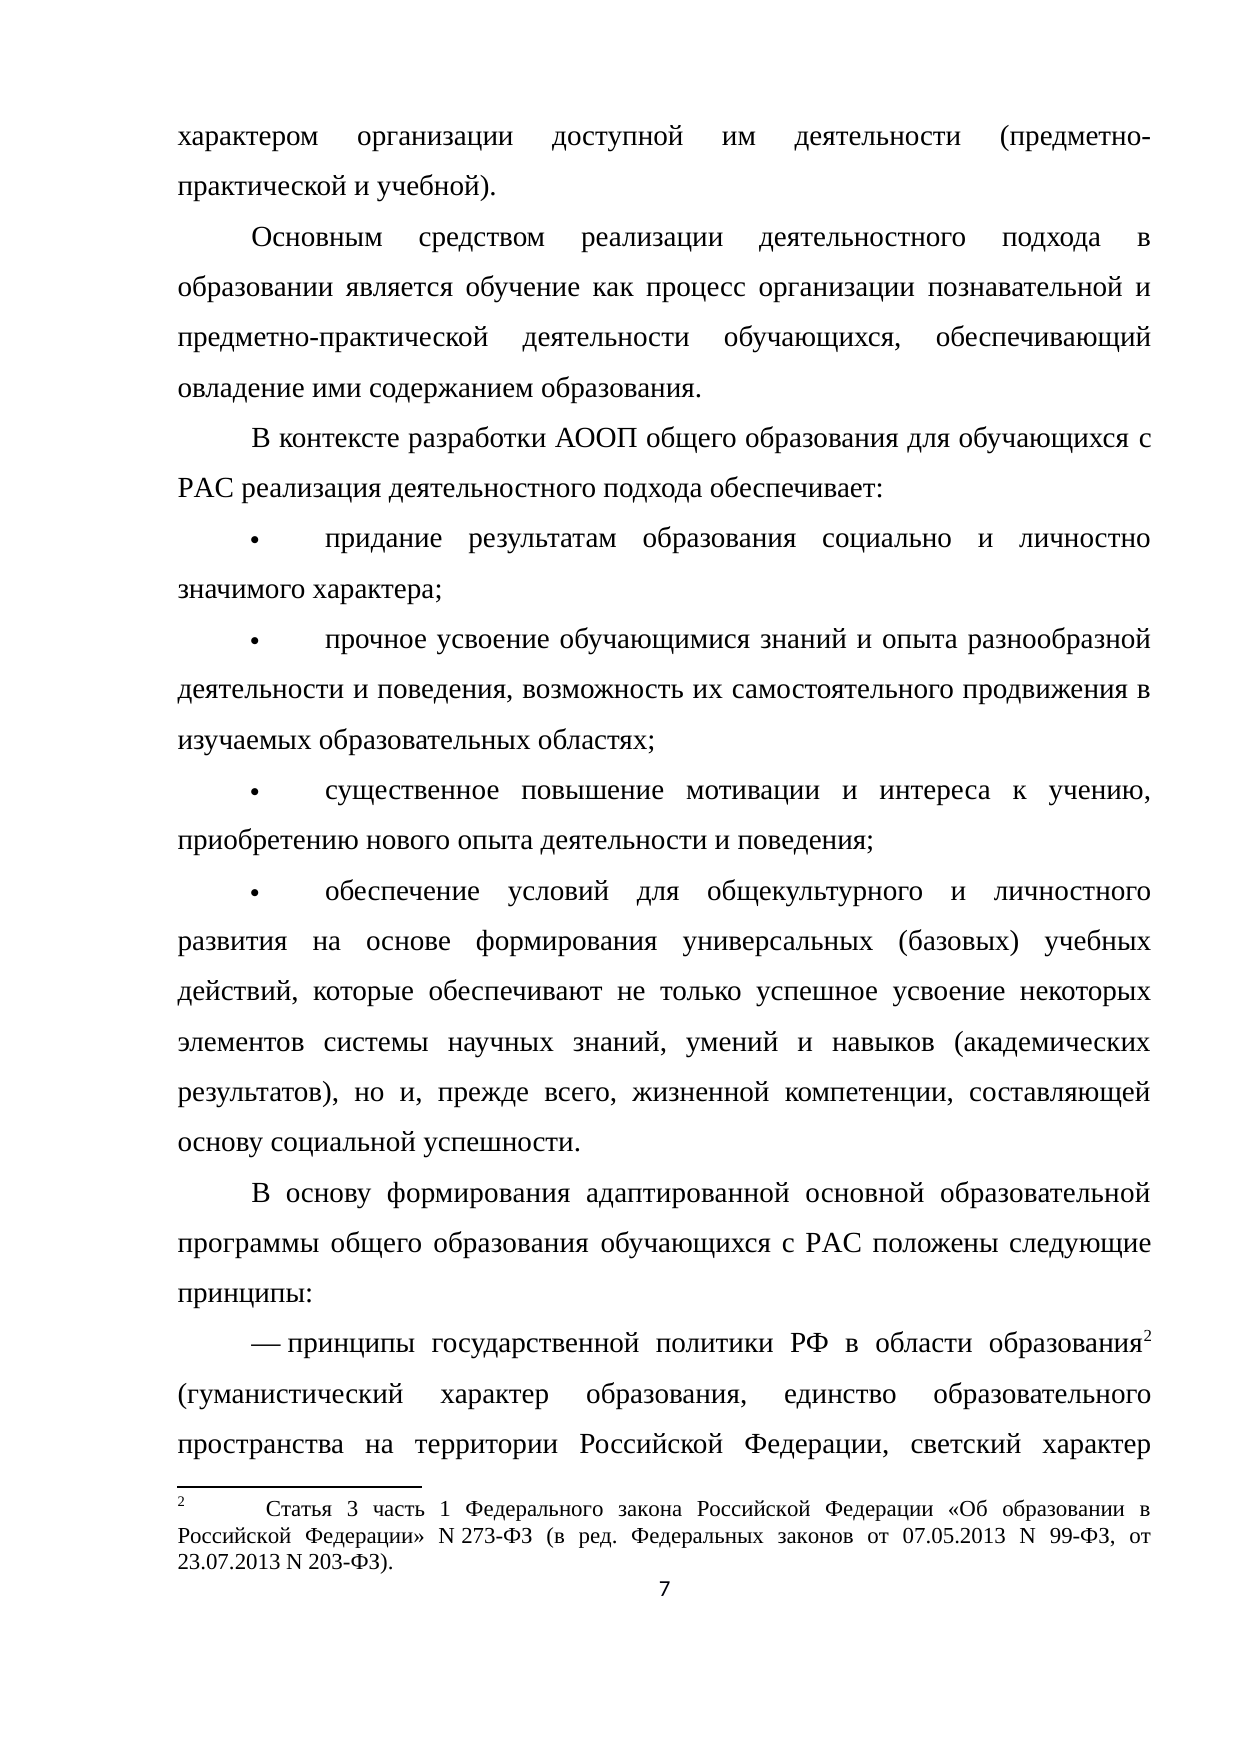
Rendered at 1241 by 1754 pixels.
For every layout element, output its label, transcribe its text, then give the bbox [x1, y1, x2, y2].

text В основу формирования адаптированной основной образовательной программы общего образования обучающихся с РАС положены следующие принципы: [177, 1175, 1152, 1309]
text Основным средством реализации деятельностного подхода в образовании является обучение как процесс организации познавательной и предметно-практической деятельности обучающихся, обеспечивающий овладение ими содержанием образования. [177, 219, 1152, 403]
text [177, 1326, 1152, 1460]
list существенное повышение мотивации и интереса к учению, приобретению нового опыта деятельности и поведения; [177, 772, 1152, 856]
text В контексте разработки АООП общего образования для обучающихся с РАС реализация деятельностного подхода обеспечивает: [177, 420, 1152, 504]
list придание результатам образования социально и личностно значимого характера; [177, 521, 1152, 604]
list прочное усвоение обучающимися знаний и опыта разнообразной деятельности и поведения, возможность их самостоятельного продвижения в изучаемых образовательных областях; [177, 621, 1152, 755]
list обеспечение условий для общекультурного и личностного развития на основе формирования универсальных (базовых) учебных действий, которые обеспечивают не только успешное усвоение некоторых элементов системы научных знаний, умений и навыков (академических результатов), но и, прежде всего, жизненной компетенции, составляющей основу социальной успешности. [177, 873, 1152, 1158]
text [177, 118, 1152, 202]
